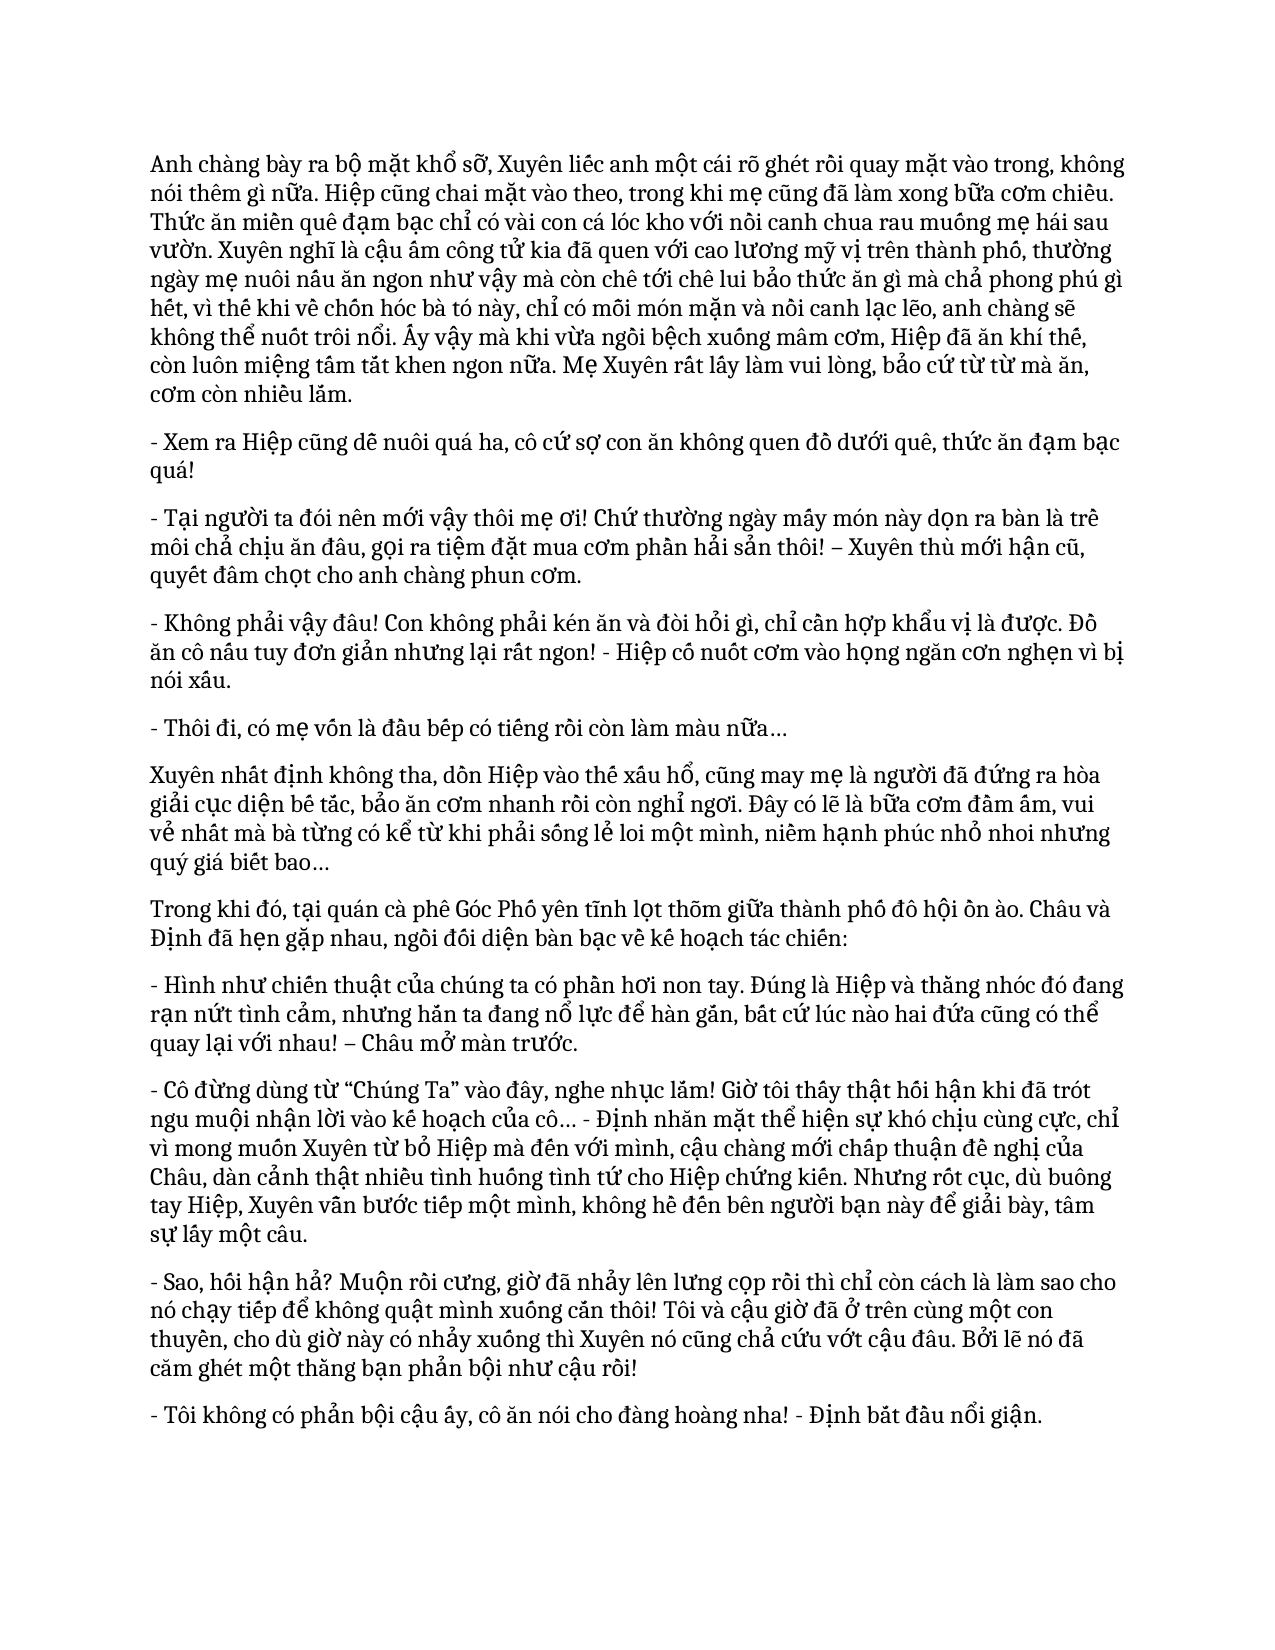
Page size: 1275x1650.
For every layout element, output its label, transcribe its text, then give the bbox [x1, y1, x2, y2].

text - Sao, hối hận hả? Muộn rồi cưng, giờ đã nhảy lên lưng cọp rồi thì chỉ còn cách là làm sao cho nó chạy tiếp để không quật mình xuống cắn thôi! Tôi và cậu giờ đã ở trên cùng một con thuyền, cho dù giờ này có nhảy xuống thì Xuyên nó cũng chả cứu vớt cậu đâu. Bởi lẽ nó đã căm ghét một thằng bạn phản bội như cậu rồi! [150, 1267, 1125, 1382]
text - Hình như chiến thuật của chúng ta có phần hơi non tay. Đúng là Hiệp và thằng nhóc đó đang rạn nứt tình cảm, nhưng hắn ta đang nổ lực để hàn gắn, bất cứ lúc nào hai đứa cũng có thể quay lại với nhau! – Châu mở màn trước. [150, 971, 1125, 1057]
text - Xem ra Hiệp cũng dễ nuôi quá ha, cô cứ sợ con ăn không quen đồ dưới quê, thức ăn đạm bạc quá! [150, 427, 1125, 485]
text Anh chàng bày ra bộ mặt khổ sỡ, Xuyên liếc anh một cái rõ ghét rồi quay mặt vào trong, không nói thêm gì nữa. Hiệp cũng chai mặt vào theo, trong khi mẹ cũng đã làm xong bữa cơm chiều. Thức ăn miền quê đạm bạc chỉ có vài con cá lóc kho với nồi canh chua rau muống mẹ hái sau vườn. Xuyên nghĩ là cậu ấm công tử kia đã quen với cao lương mỹ vị trên thành phố, thường ngày mẹ nuôi nấu ăn ngon như vậy mà còn chê tới chê lui bảo thức ăn gì mà chả phong phú gì hết, vì thế khi về chốn hóc bà tó này, chỉ có mỗi món mặn và nồi canh lạc lẽo, anh chàng sẽ không thể nuốt trôi nổi. Ấy vậy mà khi vừa ngồi bệch xuống mâm cơm, Hiệp đã ăn khí thế, còn luôn miệng tấm tắt khen ngon nữa. Mẹ Xuyên rất lấy làm vui lòng, bảo cứ từ từ mà ăn, cơm còn nhiều lắm. [150, 150, 1125, 409]
text - Tôi không có phản bội cậu ấy, cô ăn nói cho đàng hoàng nha! - Định bắt đầu nổi giận. [150, 1401, 1125, 1430]
text - Không phải vậy đâu! Con không phải kén ăn và đòi hỏi gì, chỉ cần hợp khẩu vị là được. Đồ ăn cô nấu tuy đơn giản nhưng lại rất ngon! - Hiệp cố nuốt cơm vào họng ngăn cơn nghẹn vì bị nói xấu. [150, 609, 1125, 695]
text - Cô đừng dùng từ “Chúng Ta” vào đây, nghe nhục lắm! Giờ tôi thấy thật hối hận khi đã trót ngu muội nhận lời vào kế hoạch của cô… - Định nhăn mặt thể hiện sự khó chịu cùng cực, chỉ vì mong muốn Xuyên từ bỏ Hiệp mà đến với mình, cậu chàng mới chấp thuận đề nghị của Châu, dàn cảnh thật nhiều tình huống tình tứ cho Hiệp chứng kiến. Nhưng rốt cục, dù buông tay Hiệp, Xuyên vẫn bước tiếp một mình, không hề đến bên người bạn này để giải bày, tâm sự lấy một câu. [150, 1076, 1125, 1249]
text - Tại người ta đói nên mới vậy thôi mẹ ơi! Chứ thường ngày mấy món này dọn ra bàn là trề môi chả chịu ăn đâu, gọi ra tiệm đặt mua cơm phần hải sản thôi! – Xuyên thù mới hận cũ, quyết đâm chọt cho anh chàng phun cơm. [150, 504, 1125, 590]
text Trong khi đó, tại quán cà phê Góc Phố yên tĩnh lọt thõm giữa thành phố đô hội ồn ào. Châu và Định đã hẹn gặp nhau, ngồi đối diện bàn bạc về kế hoạch tác chiến: [150, 895, 1125, 952]
text Xuyên nhất định không tha, dồn Hiệp vào thế xấu hổ, cũng may mẹ là người đã đứng ra hòa giải cục diện bế tắc, bảo ăn cơm nhanh rồi còn nghỉ ngơi. Đây có lẽ là bữa cơm đầm ấm, vui vẻ nhất mà bà từng có kể từ khi phải sống lẻ loi một mình, niềm hạnh phúc nhỏ nhoi nhưng quý giá biết bao… [150, 761, 1125, 876]
text - Thôi đi, có mẹ vốn là đầu bếp có tiếng rồi còn làm màu nữa… [150, 714, 1125, 742]
